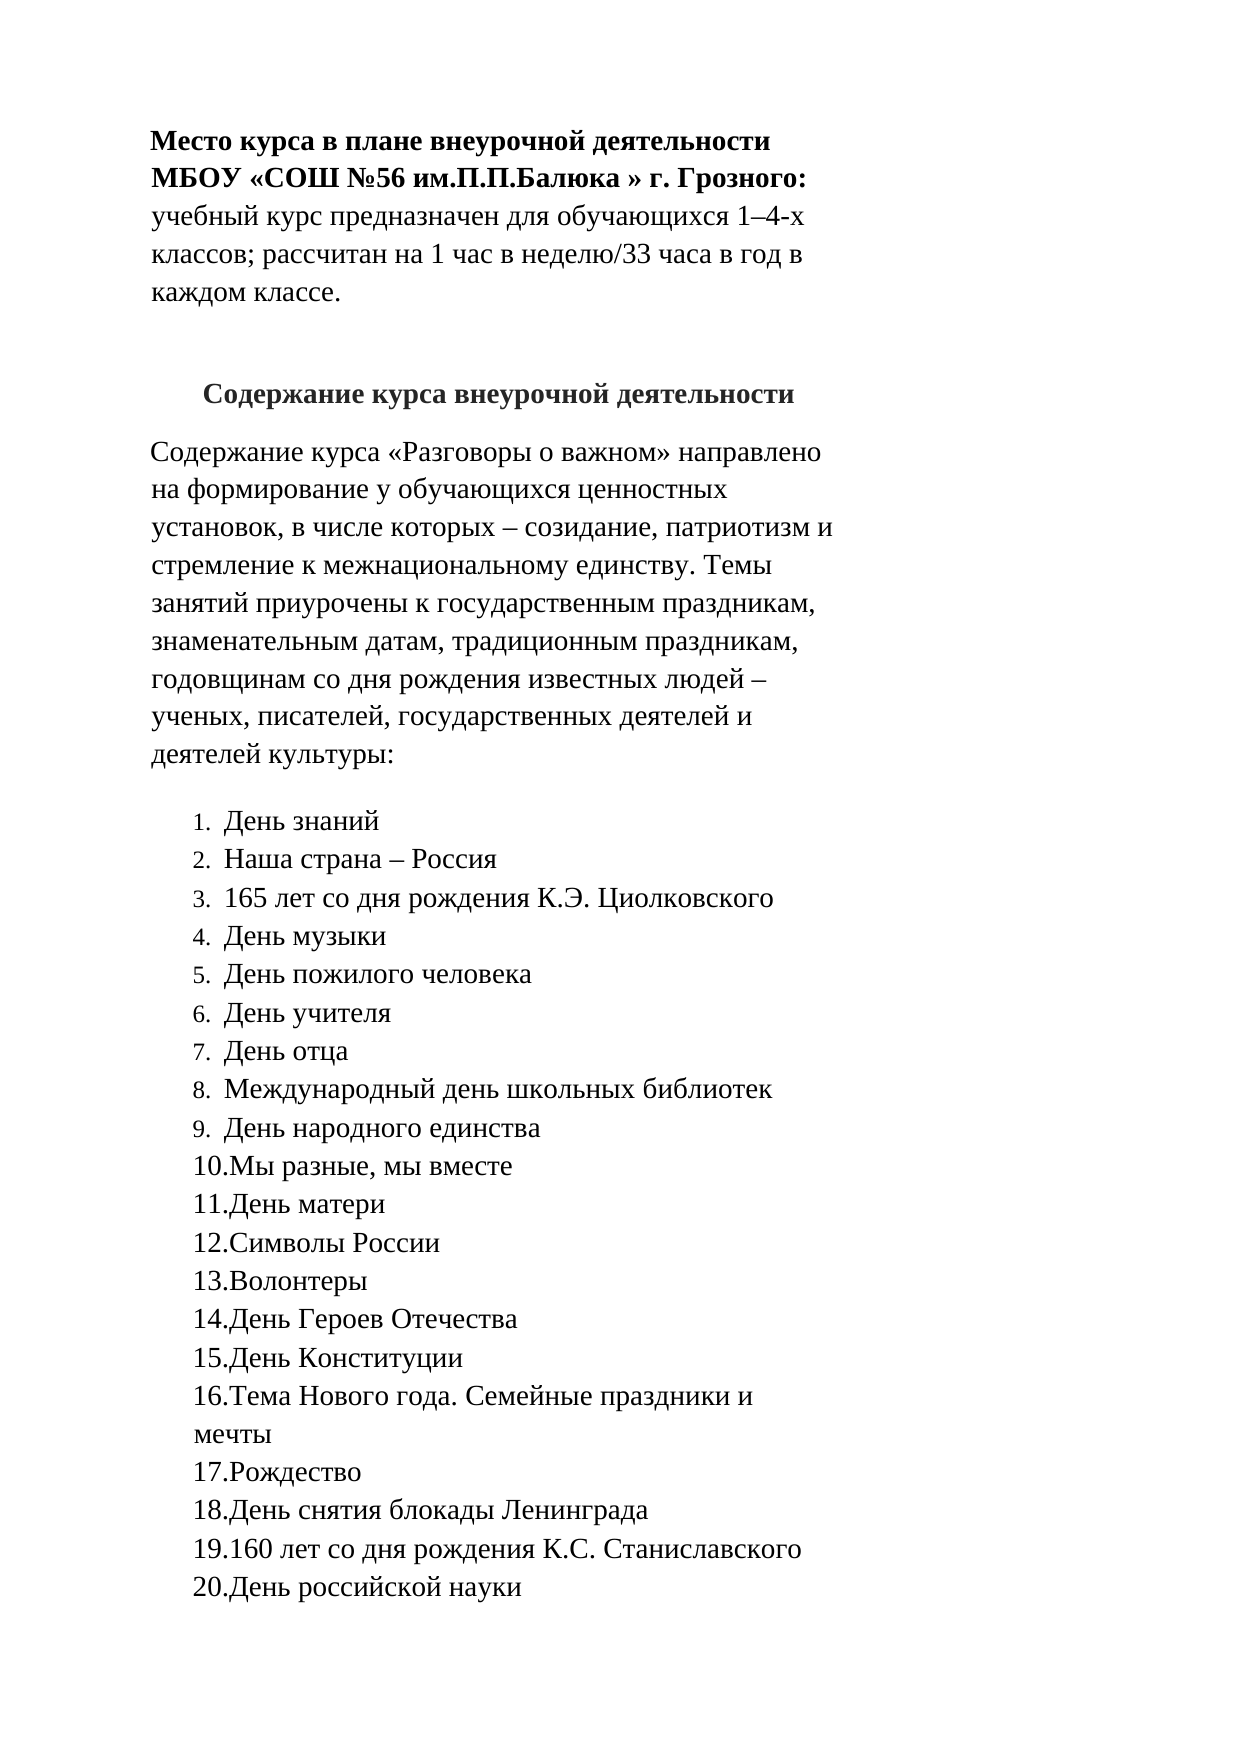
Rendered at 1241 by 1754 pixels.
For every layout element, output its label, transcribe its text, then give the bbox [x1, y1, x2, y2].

text 14.День Героев Отечества [192, 1301, 835, 1335]
text 13.Волонтеры [192, 1263, 835, 1297]
list Наша страна – Россия [192, 841, 835, 875]
subtitle Содержание курса внеурочной деятельности [162, 376, 835, 409]
list День учителя [192, 995, 835, 1028]
text 20.День российской науки [192, 1569, 835, 1603]
list День народного единства [192, 1110, 835, 1143]
text 16.Тема Нового года. Семейные праздники и мечты [192, 1378, 835, 1449]
list День пожилого человека [192, 956, 835, 990]
list День музыки [192, 918, 835, 952]
list День знаний [192, 803, 835, 837]
text Место курса в плане внеурочной деятельности МБОУ «СОШ №56 им.П.П.Балюка » г. Грозного: учебный курс предназначен для обучающихся 1–4-х классов; рассчитан на 1 час в неделю/33 часа в год в каждом классе. [150, 123, 835, 307]
list 165 лет со дня рождения К.Э. Циолковского [192, 880, 835, 913]
text Содержание курса «Разговоры о важном» направлено на формирование у обучающихся ценностных установок, в числе которых – созидание, патриотизм и стремление к межнациональному единству. Темы занятий приурочены к государственным праздникам, знаменательным датам, традиционным праздникам, годовщинам со дня рождения известных людей – ученых, писателей, государственных деятелей и деятелей культуры: [150, 434, 835, 770]
text 11.День матери [192, 1186, 835, 1220]
text 10.Мы разные, мы вместе [192, 1148, 835, 1182]
list Международный день школьных библиотек [192, 1071, 835, 1105]
text 18.День снятия блокады Ленинграда [192, 1492, 835, 1526]
text 12.Символы России [192, 1225, 835, 1258]
text 15.День Конституции [192, 1340, 835, 1373]
text 19.160 лет со дня рождения К.С. Станиславского [192, 1531, 835, 1564]
text 17.Рождество [192, 1454, 835, 1488]
list День отца [192, 1033, 835, 1067]
